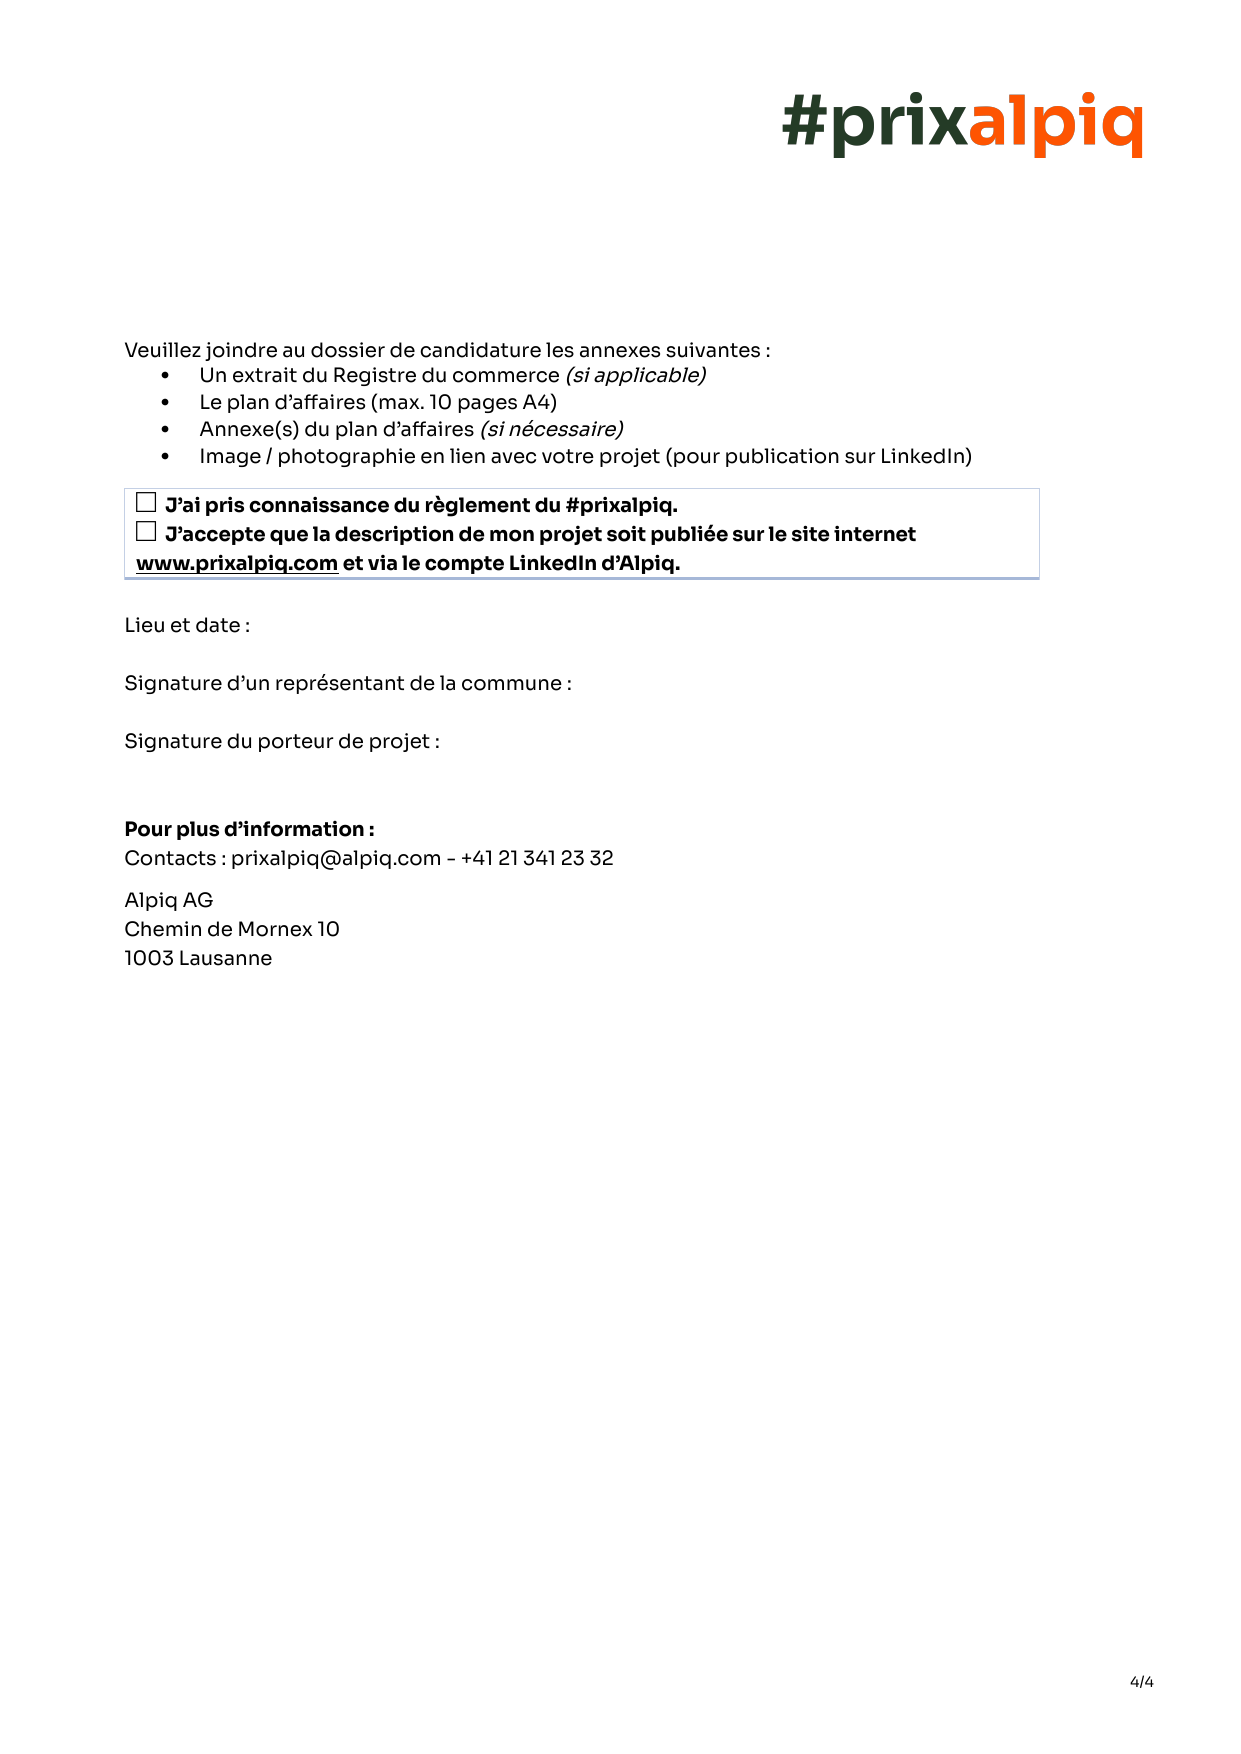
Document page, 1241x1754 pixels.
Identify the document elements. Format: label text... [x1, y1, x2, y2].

text Veuillez joindre au dossier de candidature les annexes suivantes : [124, 336, 1048, 363]
text 1003 Lausanne [124, 942, 1048, 971]
text Contacts : prixalpiq@alpiq.com - +41 21 341 23 32 [124, 842, 1048, 871]
text Alpiq AG [124, 884, 1048, 913]
list Le plan d’affaires (max. 10 pages A4) [162, 390, 1048, 415]
text Chemin de Mornex 10 [124, 913, 1048, 942]
list Annexe(s) du plan d’affaires (si nécessaire) [162, 417, 1048, 442]
text Pour plus d’information : [124, 813, 1048, 842]
list Un extrait du Registre du commerce (si applicable) [162, 363, 1048, 388]
text Lieu et date : [124, 609, 1048, 638]
text Signature du porteur de projet : [124, 726, 1048, 755]
text Signature d’un représentant de la commune : [124, 667, 1048, 696]
table_header □ J’ai pris connaissance du règlement du #prixalpiq. □ J’accepte que la description de mon projet soit publiée sur le site internet www.prixalpiq.com et via le compte LinkedIn d’Alpiq. [125, 489, 1039, 577]
list Image / photographie en lien avec votre projet (pour publication sur LinkedIn) [162, 444, 1048, 469]
picture [782, 92, 1143, 158]
